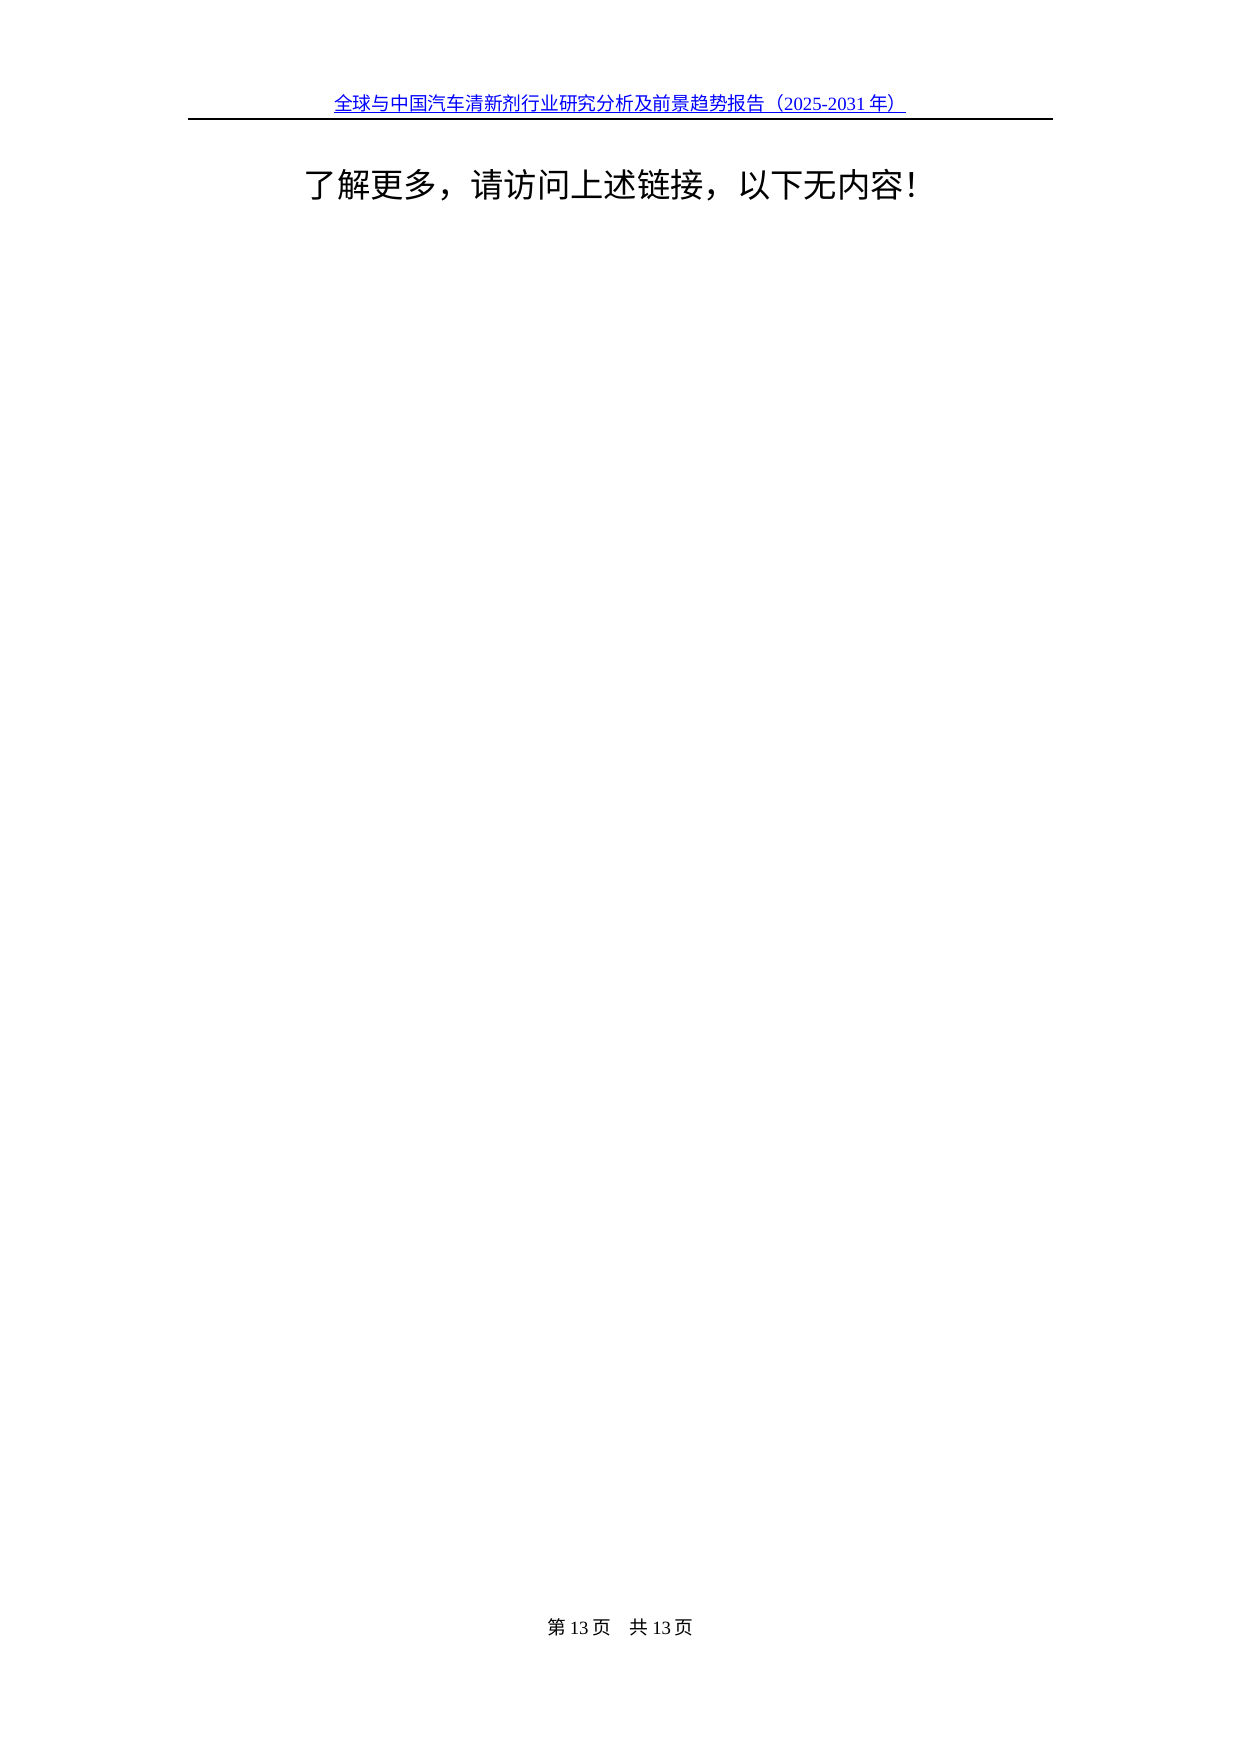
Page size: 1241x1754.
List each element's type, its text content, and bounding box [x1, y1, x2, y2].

title 了解更多，请访问上述链接，以下无内容！ [187, 150, 1053, 215]
